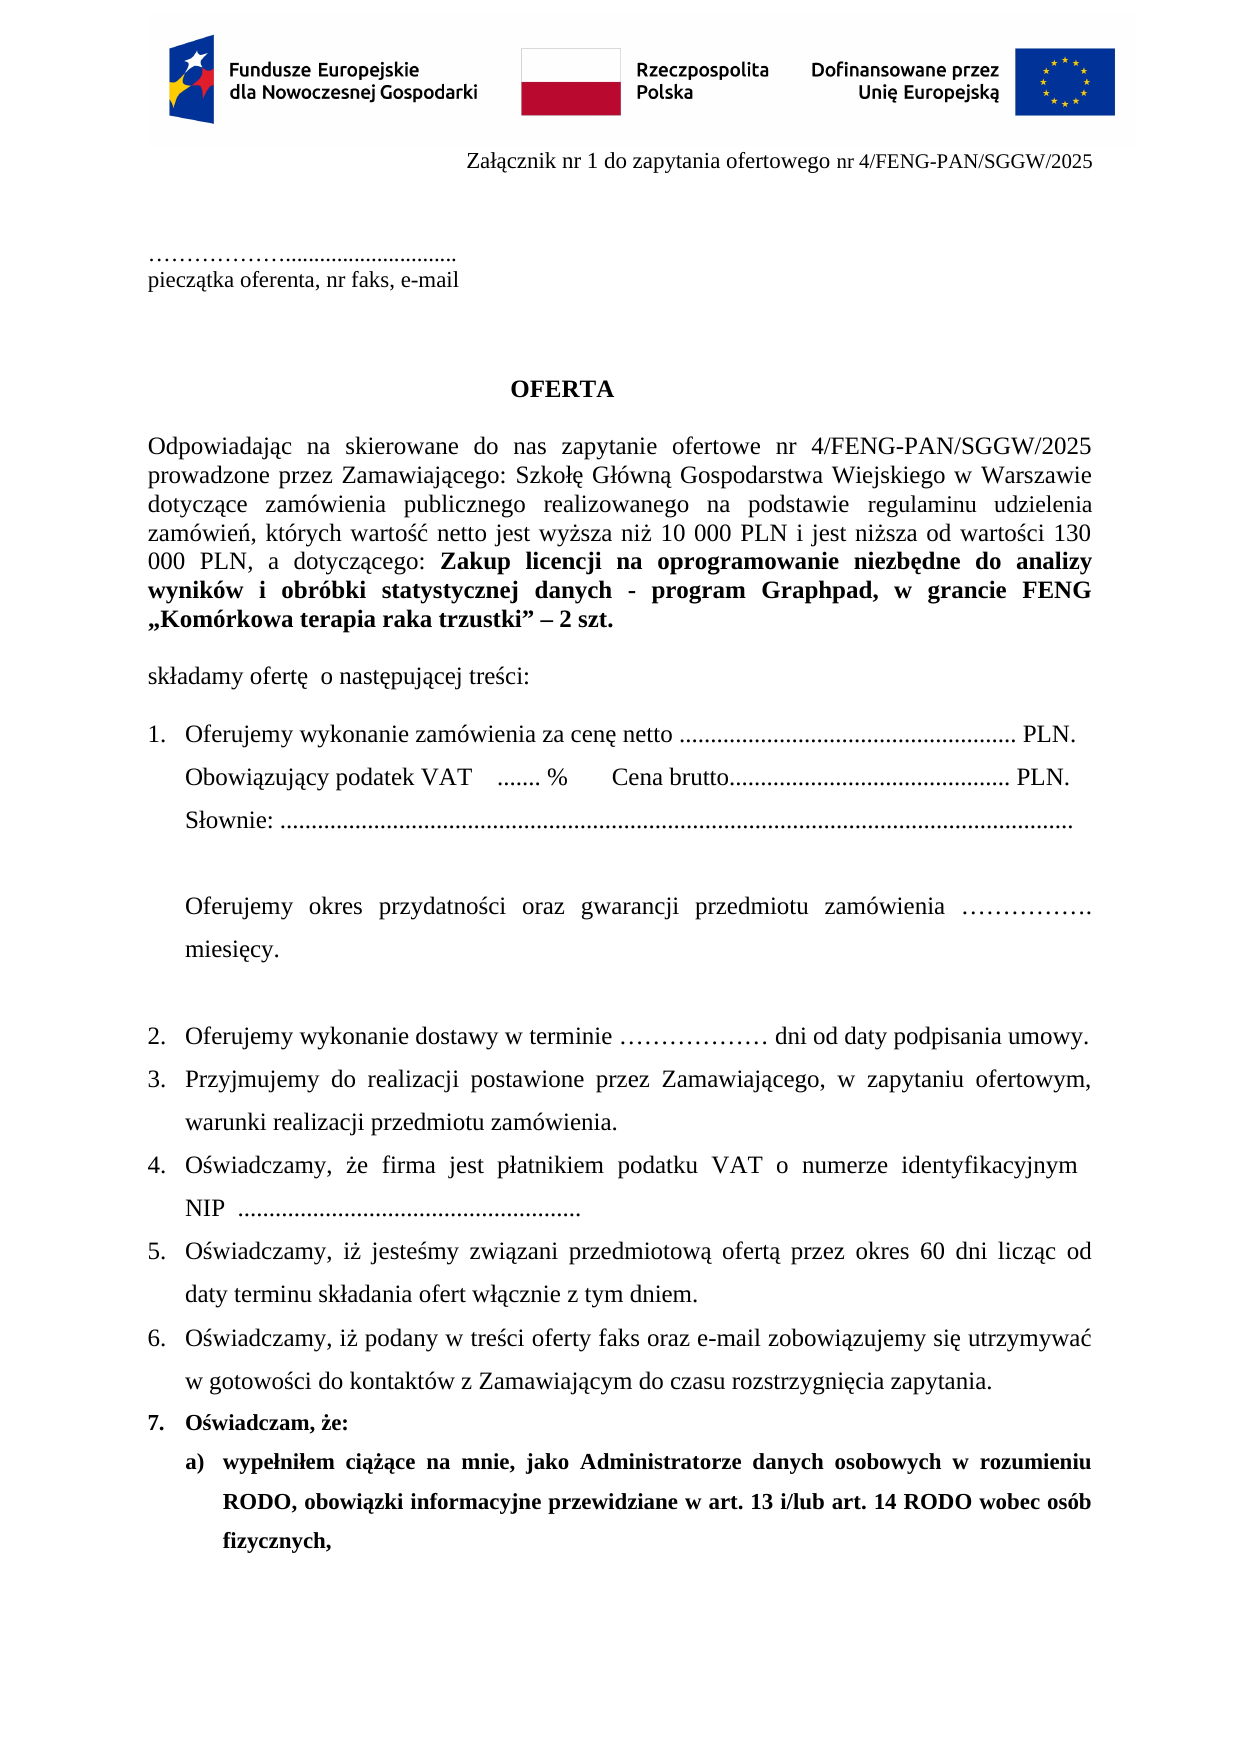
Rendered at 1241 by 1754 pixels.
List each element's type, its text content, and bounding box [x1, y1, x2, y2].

text Obowiązujący podatek VAT ....... % Cena brutto............................................. PLN. [185, 762, 1093, 791]
text ……………….............................. [148, 240, 1093, 266]
list Oświadczam, że: [147, 1409, 1093, 1435]
text OFERTA [148, 374, 1093, 403]
list Oświadczamy, że firma jest płatnikiem podatku VAT o numerze identyfikacyjnym NIP ....................................................... [147, 1150, 1093, 1222]
text Oferujemy okres przydatności oraz gwarancji przedmiotu zamówienia ……………. miesięcy. [185, 891, 1093, 963]
list Oferujemy wykonanie dostawy w terminie ……………… dni od daty podpisania umowy. [147, 1021, 1093, 1049]
text składamy ofertę o następującej treści: [148, 661, 1093, 690]
list Oświadczamy, iż jesteśmy związani przedmiotową ofertą przez okres 60 dni licząc od daty terminu składania ofert włącznie z tym dniem. [147, 1236, 1093, 1308]
list Oferujemy wykonanie zamówienia za cenę netto ...................................................... PLN. [147, 719, 1093, 748]
text pieczątka oferenta, nr faks, e-mail [148, 266, 1093, 292]
text Załącznik nr 1 do zapytania ofertowego nr 4/FENG-PAN/SGGW/2025 [148, 148, 1093, 174]
list Oświadczamy, iż podany w treści oferty faks oraz e-mail zobowiązujemy się utrzymywać w gotowości do kontaktów z Zamawiającym do czasu rozstrzygnięcia zapytania. [147, 1323, 1093, 1394]
text Odpowiadając na skierowane do nas zapytanie ofertowe nr 4/FENG-PAN/SGGW/2025 prowadzone przez Zamawiającego: Szkołę Główną Gospodarstwa Wiejskiego w Warszawie dotyczące zamówienia publicznego realizowanego na podstawie regulaminu udzielenia zamówień, których wartość netto jest wyższa niż 10 000 PLN i jest niższa od wartości 130 000 PLN, a dotyczącego: Zakup licencji na oprogramowanie niezbędne do analizy wyników i obróbki statystycznej danych - program Graphpad, w grancie FENG „Komórkowa terapia raka trzustki” – 2 szt. [148, 431, 1093, 633]
text Słownie: ............................................................................................................................... [185, 805, 1093, 834]
list Przyjmujemy do realizacji postawione przez Zamawiającego, w zapytaniu ofertowym, warunki realizacji przedmiotu zamówienia. [147, 1064, 1093, 1136]
picture [147, 12, 1137, 146]
